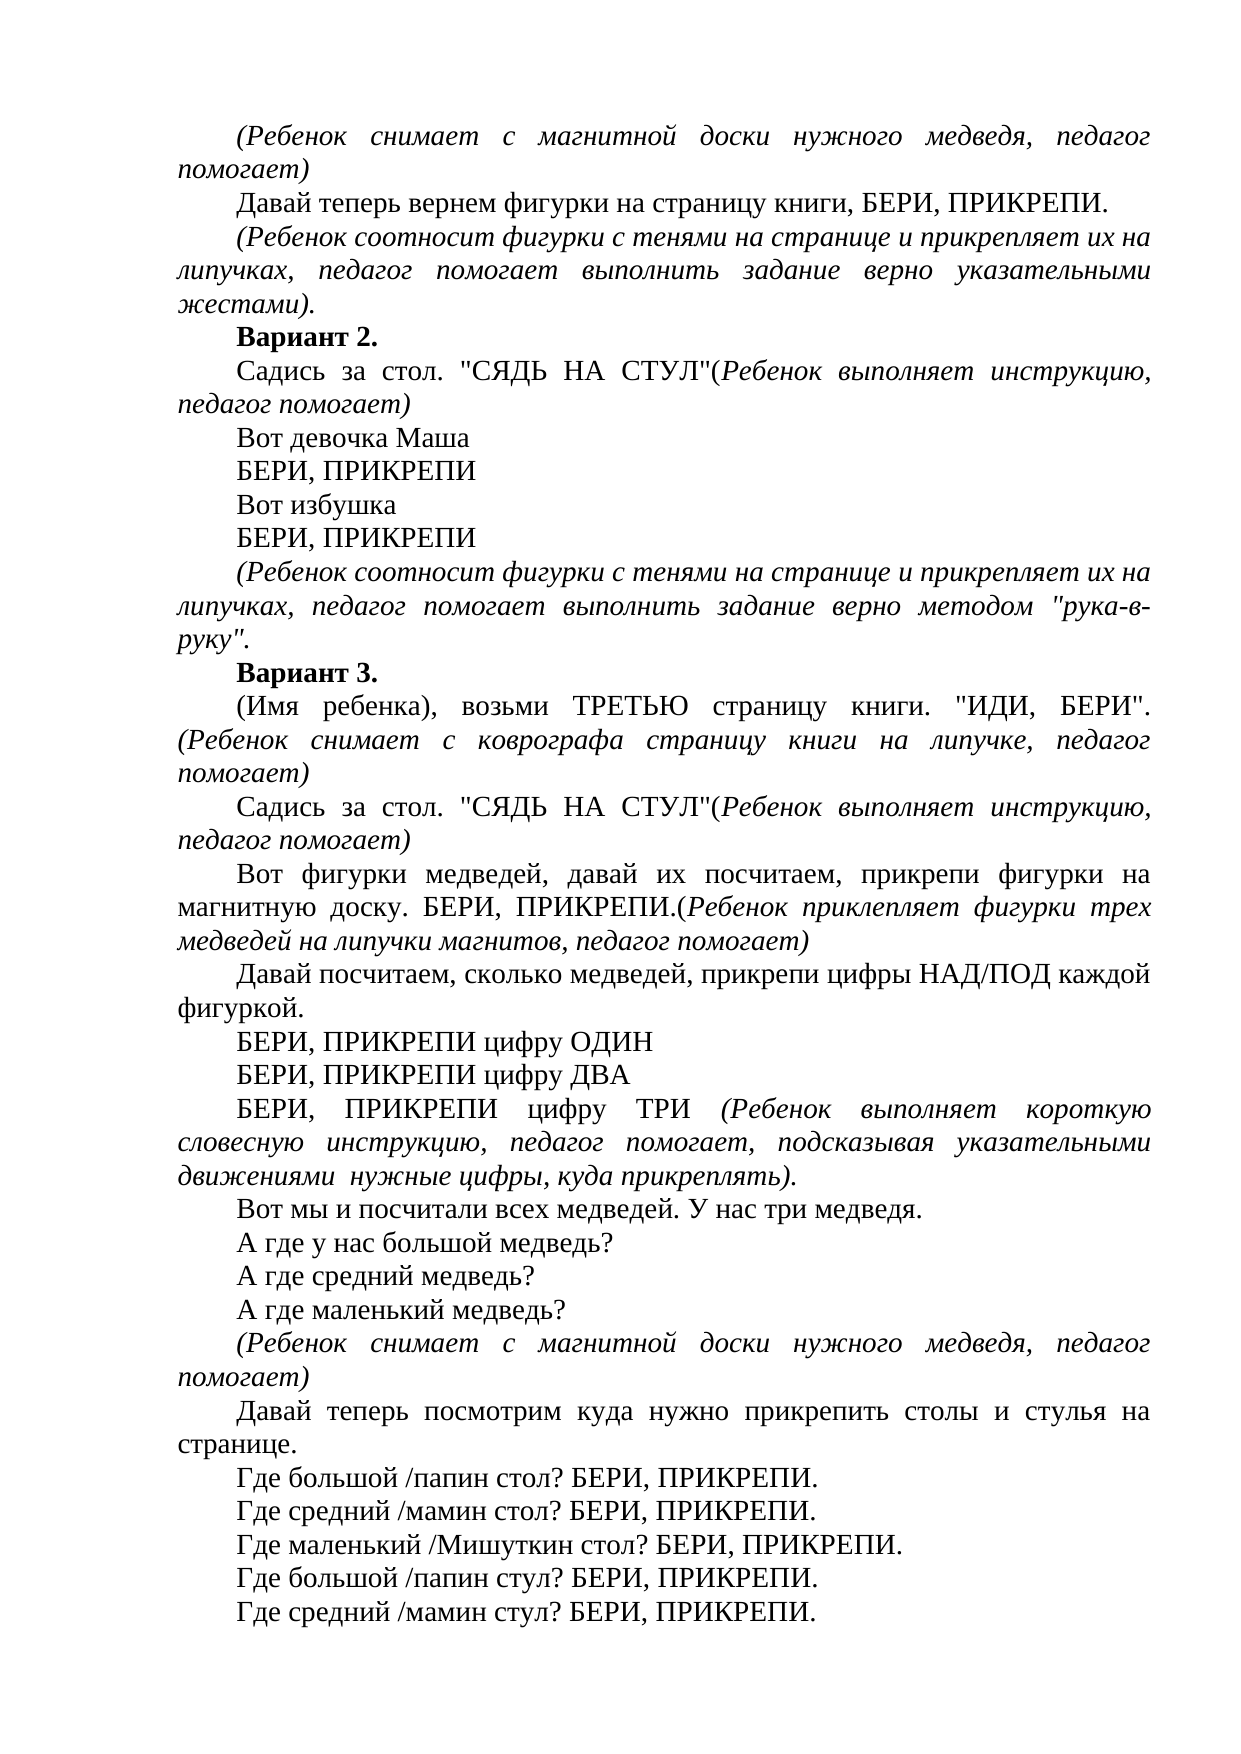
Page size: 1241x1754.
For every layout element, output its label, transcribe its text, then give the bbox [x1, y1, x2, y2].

text БЕРИ, ПРИКРЕПИ [177, 453, 1152, 487]
text Вариант 3. [177, 655, 1152, 688]
text БЕРИ, ПРИКРЕПИ [177, 521, 1152, 554]
text А где маленький медведь? [177, 1292, 1152, 1326]
text Давай теперь вернем фигурки на страницу книги, БЕРИ, ПРИКРЕПИ. [177, 185, 1152, 219]
text Где большой /папин стол? БЕРИ, ПРИКРЕПИ. [177, 1460, 1152, 1493]
text Садись за стол. "СЯДЬ НА СТУЛ"(Ребенок выполняет инструкцию, педагог помогает) [177, 789, 1152, 856]
text Вот мы и посчитали всех медведей. У нас три медведя. [177, 1191, 1152, 1225]
text А где у нас большой медведь? [177, 1225, 1152, 1258]
text Где средний /мамин стол? БЕРИ, ПРИКРЕПИ. [177, 1493, 1152, 1527]
text (Ребенок снимает с магнитной доски нужного медведя, педагог помогает) [177, 118, 1152, 185]
text Вариант 2. [177, 319, 1152, 353]
text А где средний медведь? [177, 1258, 1152, 1292]
text (Ребенок соотносит фигурки с тенями на странице и прикрепляет их на липучках, педагог помогает выполнить задание верно методом "рука-в-руку". [177, 554, 1152, 655]
text БЕРИ, ПРИКРЕПИ цифру ДВА [177, 1057, 1152, 1091]
text БЕРИ, ПРИКРЕПИ цифру ТРИ (Ребенок выполняет короткую словесную инструкцию, педагог помогает, подсказывая указательными движениями нужные цифры, куда прикреплять). [177, 1091, 1152, 1191]
text Давай теперь посмотрим куда нужно прикрепить столы и стулья на странице. [177, 1393, 1152, 1460]
text Где средний /мамин стул? БЕРИ, ПРИКРЕПИ. [177, 1594, 1152, 1627]
text Давай посчитаем, сколько медведей, прикрепи цифры НАД/ПОД каждой фигуркой. [177, 957, 1152, 1024]
text Где большой /папин стул? БЕРИ, ПРИКРЕПИ. [177, 1560, 1152, 1594]
text Вот избушка [177, 487, 1152, 521]
text Вот девочка Маша [177, 420, 1152, 453]
text Где маленький /Мишуткин стол? БЕРИ, ПРИКРЕПИ. [177, 1527, 1152, 1560]
text Вот фигурки медведей, давай их посчитаем, прикрепи фигурки на магнитную доску. БЕРИ, ПРИКРЕПИ.(Ребенок приклепляет фигурки трех медведей на липучки магнитов, педагог помогает) [177, 856, 1152, 957]
text (Ребенок снимает с магнитной доски нужного медведя, педагог помогает) [177, 1326, 1152, 1393]
text (Ребенок соотносит фигурки с тенями на странице и прикрепляет их на липучках, педагог помогает выполнить задание верно указательными жестами). [177, 219, 1152, 319]
text БЕРИ, ПРИКРЕПИ цифру ОДИН [177, 1024, 1152, 1057]
text (Имя ребенка), возьми ТРЕТЬЮ страницу книги. "ИДИ, БЕРИ". (Ребенок снимает с коврографа страницу книги на липучке, педагог помогает) [177, 688, 1152, 789]
text Садись за стол. "СЯДЬ НА СТУЛ"(Ребенок выполняет инструкцию, педагог помогает) [177, 353, 1152, 420]
